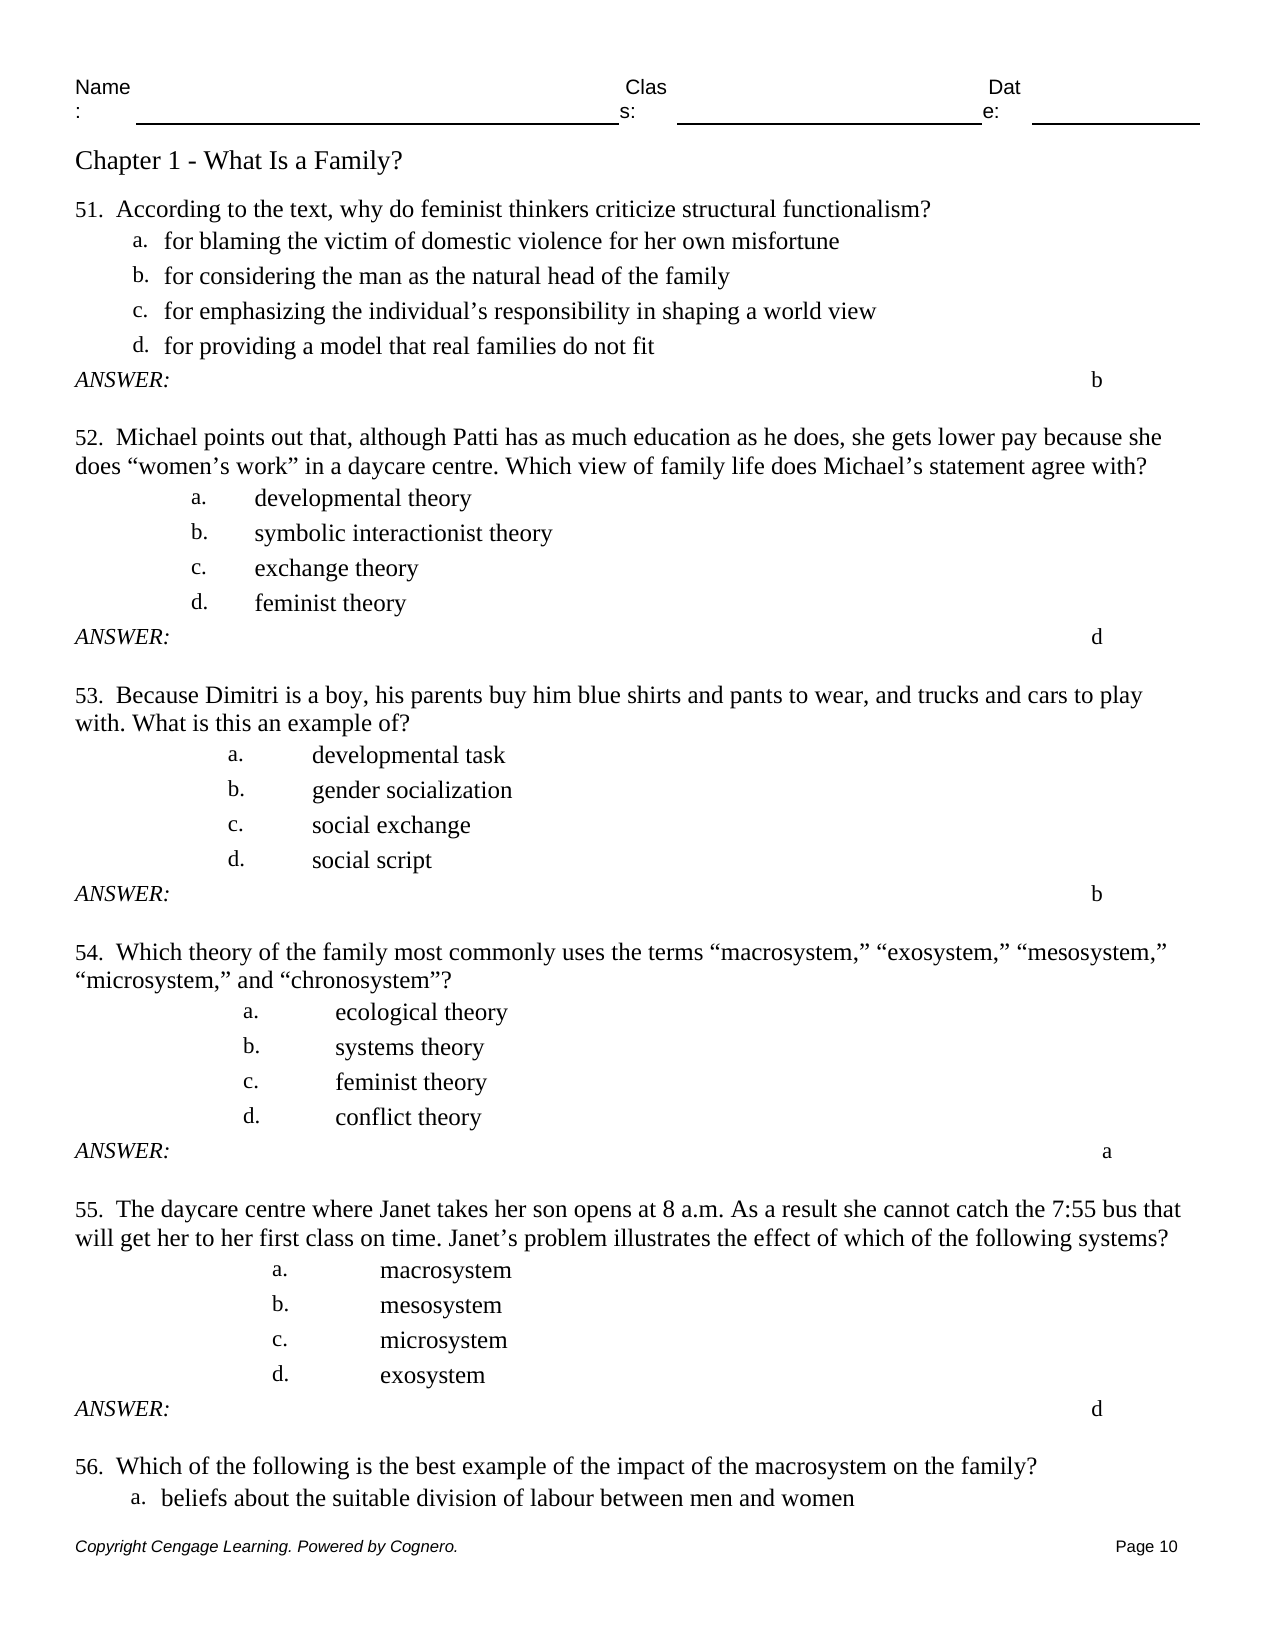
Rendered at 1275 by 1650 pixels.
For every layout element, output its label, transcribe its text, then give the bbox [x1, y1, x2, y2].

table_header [75, 1451, 1200, 1515]
table_header 52. Michael points out that, although Patti has as much education as he does, she gets lower pay because she does “women’s work” in a daycare centre. Which view of family life does Michael’s statement agree with? [75, 423, 1200, 653]
table_header 54. Which theory of the family most commonly uses the terms “macrosystem,” “exosystem,” “mesosystem,” “microsystem,” and “chronosystem”? [75, 937, 1200, 1167]
table_header 53. Because Dimitri is a boy, his parents buy him blue shirts and pants to wear, and trucks and cars to play with. What is this an example of? [75, 680, 1200, 910]
table_header 51. According to the text, why do feminist thinkers criticize structural functionalism? [75, 194, 1200, 396]
table_header 55. The daycare centre where Janet takes her son opens at 8 a.m. As a result she cannot catch the 7:55 bus that will get her to her first class on time. Janet’s problem illustrates the effect of which of the following systems? [75, 1194, 1200, 1424]
